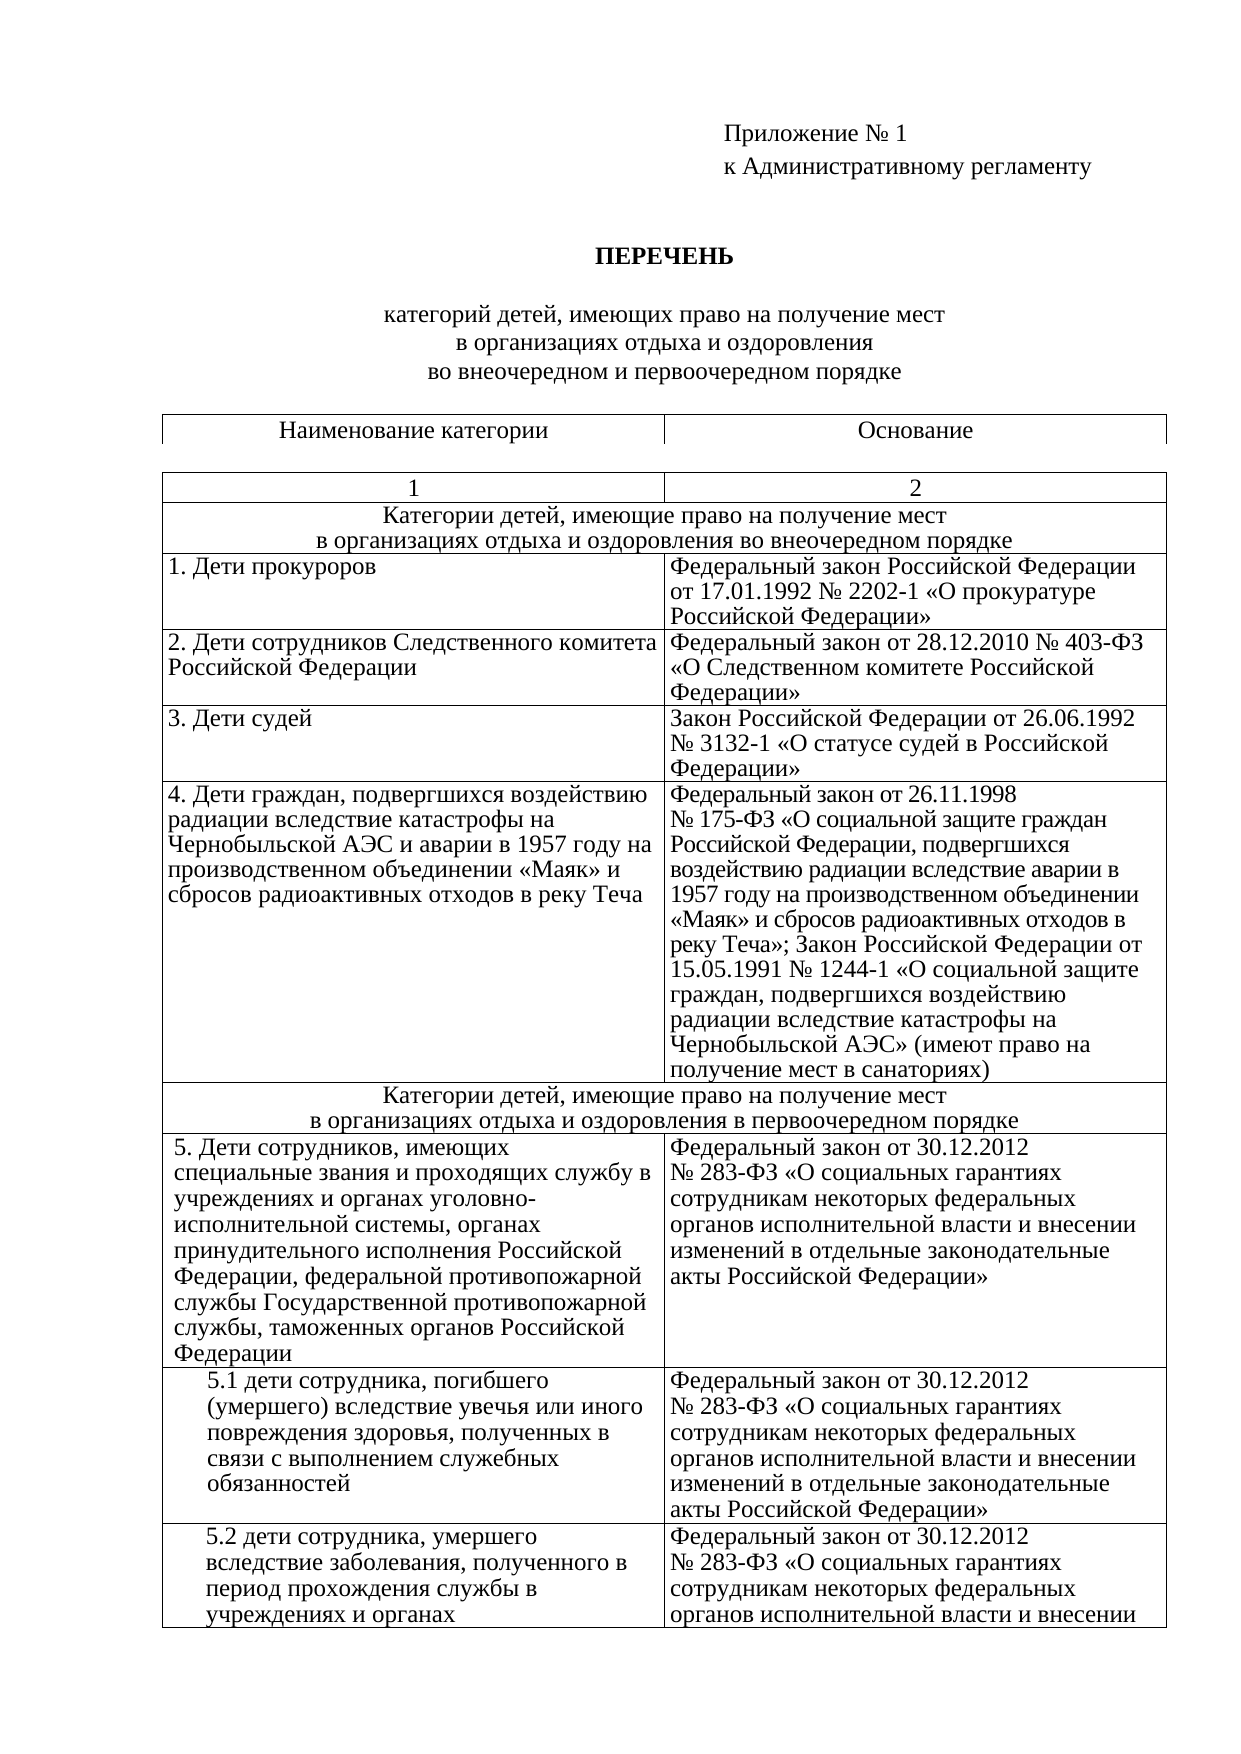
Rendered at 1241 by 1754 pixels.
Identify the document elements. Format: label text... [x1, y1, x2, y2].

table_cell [665, 1524, 1166, 1627]
table_cell 1. Дети прокуроров [163, 554, 664, 629]
table_header 1 [163, 473, 664, 502]
table_cell 5. Дети сотрудников, имеющих специальные звания и проходящих службу в учреждениях и органах уголовно-исполнительной системы, органах принудительного исполнения Российской Федерации, федеральной противопожарной службы Государственной противопожарной службы, таможенных органов Российской Федерации [163, 1134, 664, 1367]
table_cell Федеральный закон от 28.12.2010 № 403-ФЗ «О Следственном комитете Российской Федерации» [665, 630, 1166, 705]
text в организациях отдыха и оздоровления [177, 327, 1152, 356]
table_cell Федеральный закон от 26.11.1998 № 175-ФЗ «О социальной защите граждан Российской Федерации, подвергшихся воздействию радиации вследствие аварии в 1957 году на производственном объединении «Маяк» и сбросов радиоактивных отходов в реку Теча»; Закон Российской Федерации от 15.05.1991 № 1244-1 «О социальной защите граждан, подвергшихся воздействию радиации вследствие катастрофы на Чернобыльской АЭС» (имеют право на получение мест в санаториях) [665, 782, 1166, 1082]
table_cell 2. Дети сотрудников Следственного комитета Российской Федерации [163, 630, 664, 705]
table_cell Закон Российской Федерации от 26.06.1992 № 3132-1 «О статусе судей в Российской Федерации» [665, 706, 1166, 781]
table_header Основание [665, 415, 1166, 443]
table_header 2 [665, 473, 1166, 502]
table_cell 3. Дети судей [163, 706, 664, 781]
text категорий детей, имеющих право на получение мест [177, 299, 1152, 327]
table_cell Категории детей, имеющие право на получение мест в организациях отдыха и оздоровления во внеочередном порядке [163, 503, 1166, 553]
table_cell Категории детей, имеющие право на получение мест в организациях отдыха и оздоровления в первоочередном порядке [163, 1083, 1166, 1133]
table_header Приложение № 1 к Административному регламенту [712, 118, 1170, 184]
table_cell Федеральный закон Российской Федерации от 17.01.1992 № 2202-1 «О прокуратуре Российской Федерации» [665, 554, 1166, 629]
text ПЕРЕЧЕНЬ [177, 241, 1152, 270]
text во внеочередном и первоочередном порядке [177, 356, 1152, 385]
table_header Наименование категории [163, 415, 664, 443]
table_cell 4. Дети граждан, подвергшихся воздействию радиации вследствие катастрофы на Чернобыльской АЭС и аварии в 1957 году на производственном объединении «Маяк» и сбросов радиоактивных отходов в реку Теча [163, 782, 664, 1082]
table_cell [163, 1524, 664, 1627]
table_cell 5.1 дети сотрудника, погибшего (умершего) вследствие увечья или иного повреждения здоровья, полученных в связи с выполнением служебных обязанностей [163, 1368, 664, 1523]
